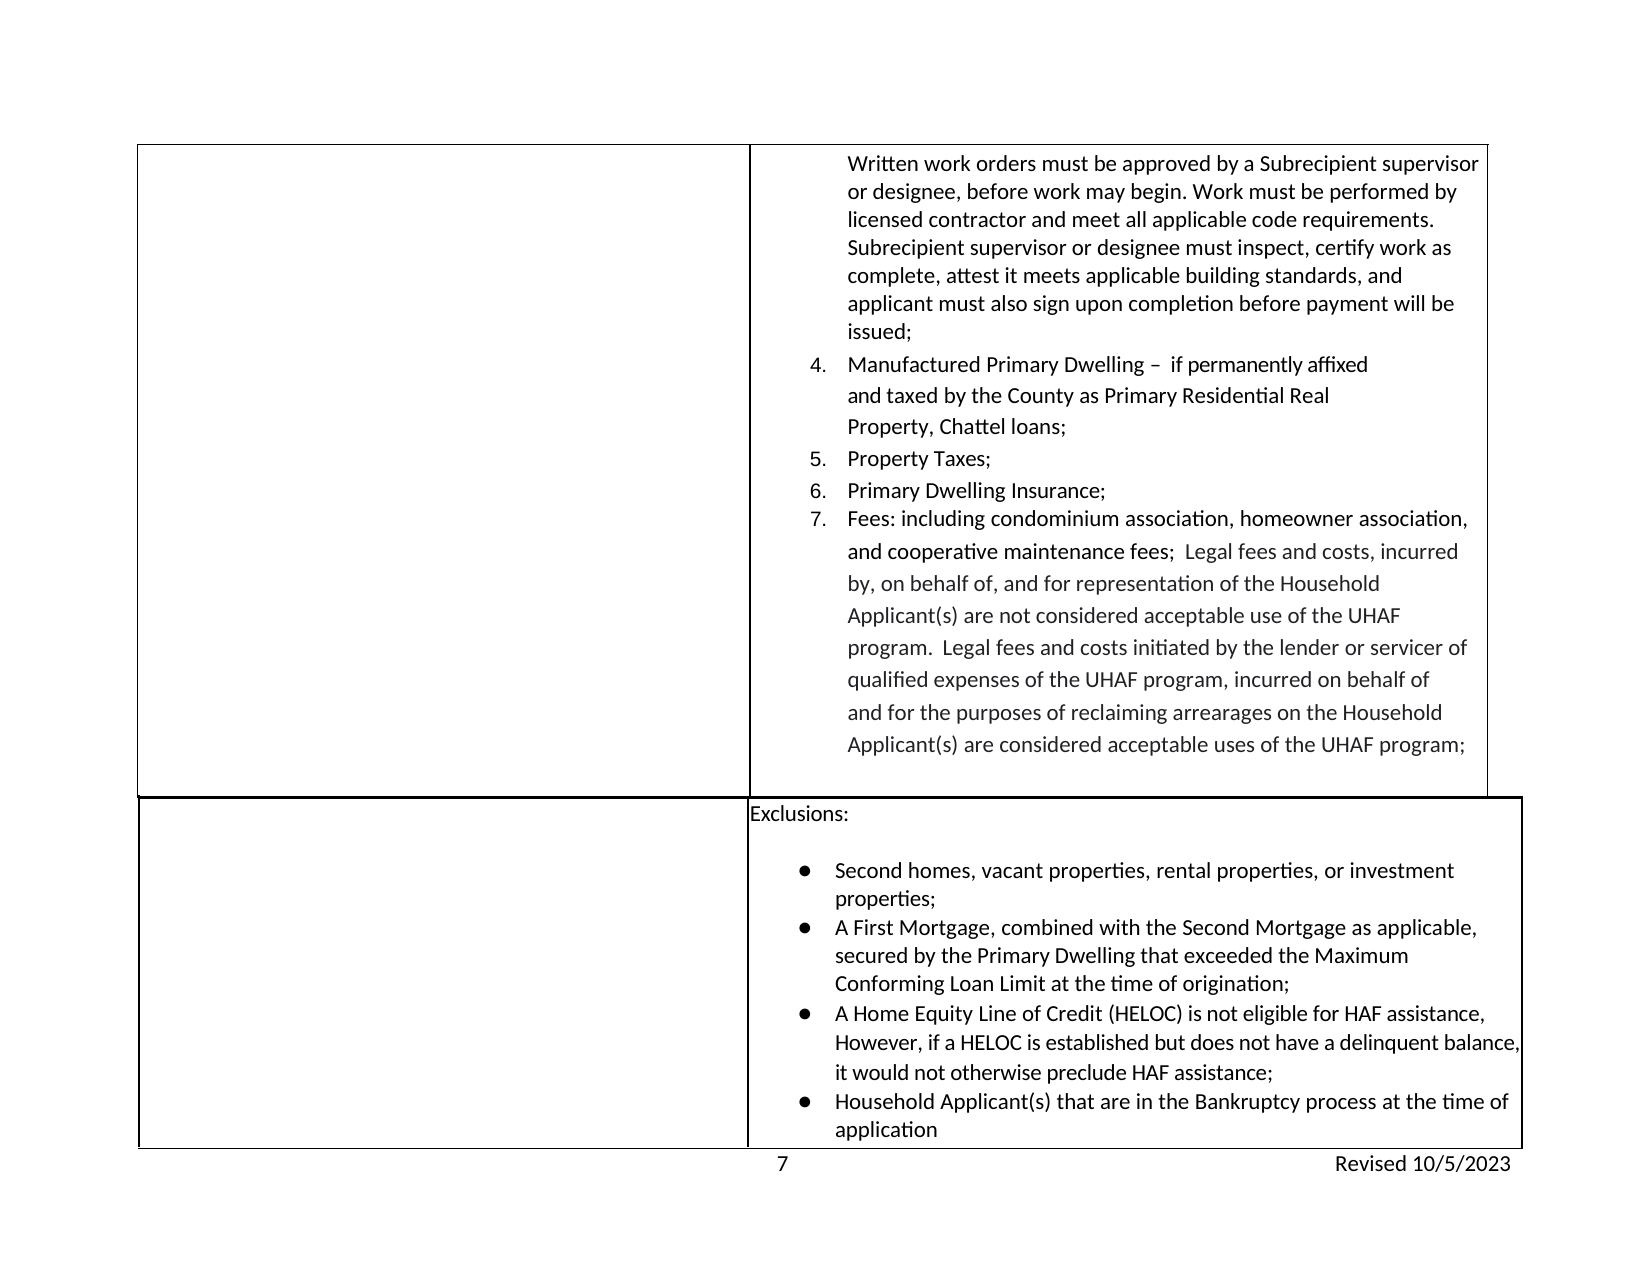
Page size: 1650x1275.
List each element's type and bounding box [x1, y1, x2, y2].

table_cell [138, 145, 749, 796]
table_cell [749, 799, 1521, 1147]
table_cell [140, 799, 747, 1147]
table_cell [751, 145, 1487, 796]
